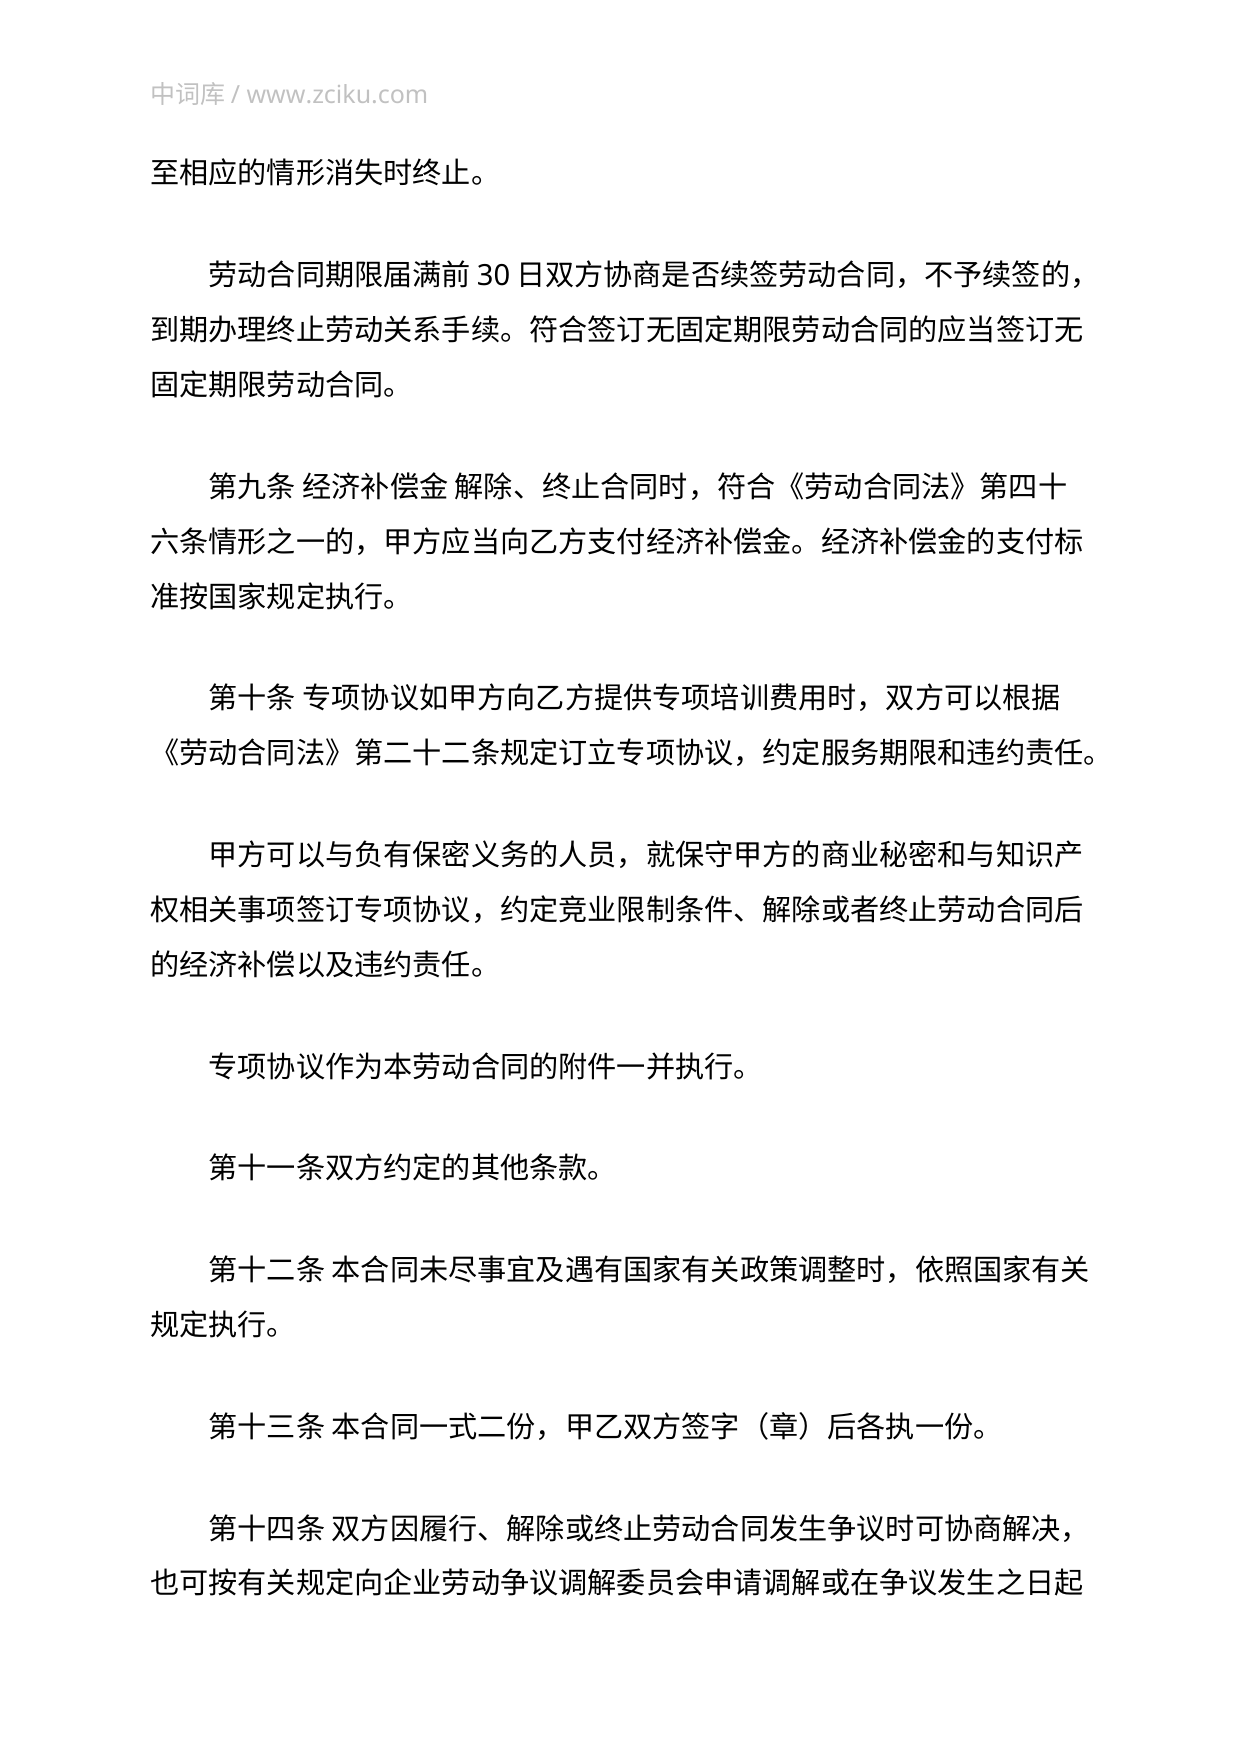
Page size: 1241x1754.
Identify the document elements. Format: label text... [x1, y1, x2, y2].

text 第九条 经济补偿金 解除、终止合同时，符合《劳动合同法》第四十六条情形之一的，甲方应当向乙方支付经济补偿金。经济补偿金的支付标准按国家规定执行。 [150, 463, 1090, 616]
text 专项协议作为本劳动合同的附件一并执行。 [150, 1043, 1090, 1086]
text 第十三条 本合同一式二份，甲乙双方签字（章）后各执一份。 [150, 1403, 1090, 1446]
text 第十一条双方约定的其他条款。 [150, 1145, 1090, 1187]
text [150, 150, 1090, 192]
text 第十二条 本合同未尽事宜及遇有国家有关政策调整时，依照国家有关规定执行。 [150, 1247, 1090, 1344]
text 甲方可以与负有保密义务的人员，就保守甲方的商业秘密和与知识产权相关事项签订专项协议，约定竞业限制条件、解除或者终止劳动合同后的经济补偿以及违约责任。 [150, 832, 1090, 984]
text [150, 1505, 1090, 1602]
text 劳动合同期限届满前30日双方协商是否续签劳动合同，不予续签的，到期办理终止劳动关系手续。符合签订无固定期限劳动合同的应当签订无固定期限劳动合同。 [150, 252, 1090, 404]
text 第十条 专项协议如甲方向乙方提供专项培训费用时，双方可以根据《劳动合同法》第二十二条规定订立专项协议，约定服务期限和违约责任。 [150, 675, 1090, 772]
